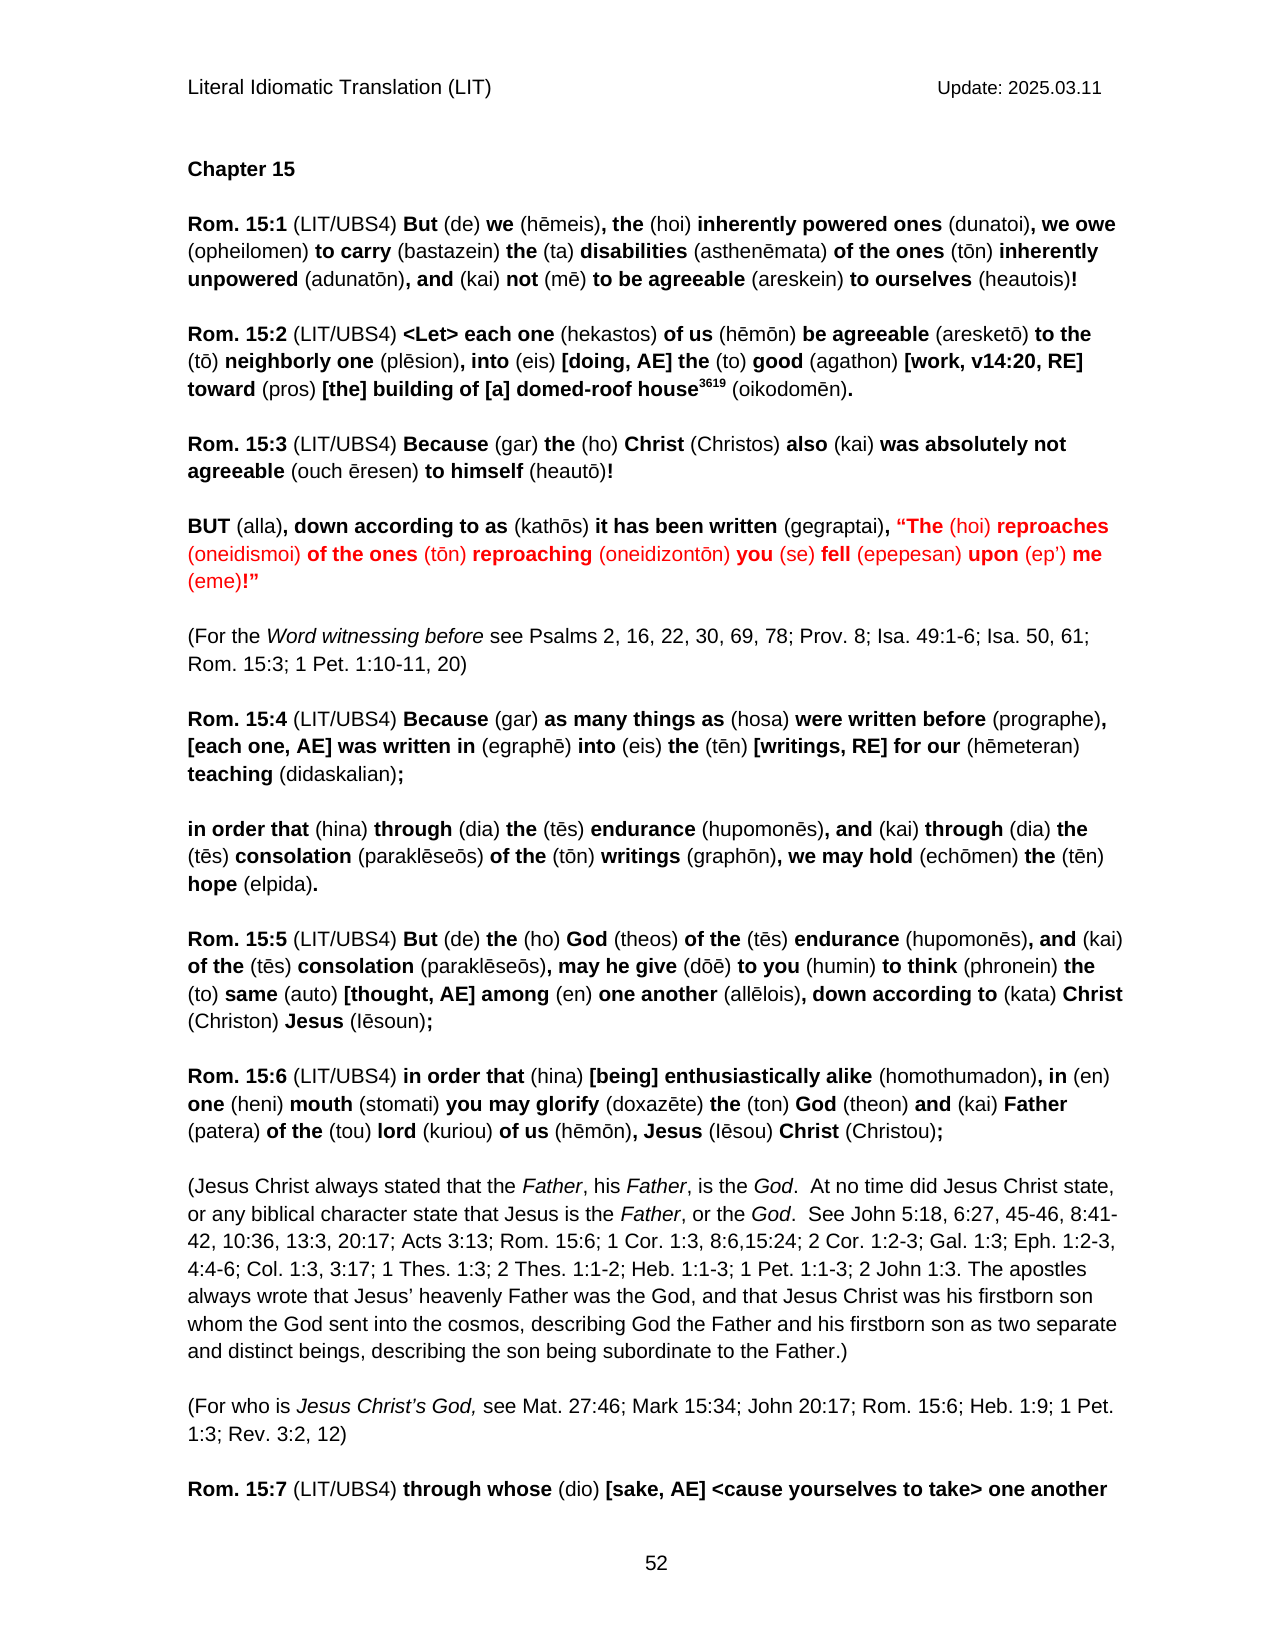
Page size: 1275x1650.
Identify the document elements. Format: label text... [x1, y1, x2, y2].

text Rom. 15:6 (LIT/UBS4) in order that (hina) [being] enthusiastically alike (homothumadon), in (en) one (heni) mouth (stomati) you may glorify (doxazēte) the (ton) God (theon) and (kai) Father (patera) of the (tou) lord (kuriou) of us (hēmōn), Jesus (Iēsou) Christ (Christou); [187, 1064, 1125, 1143]
text Rom. 15:4 (LIT/UBS4) Because (gar) as many things as (hosa) were written before (prographe), [each one, AE] was written in (egraphē) into (eis) the (tēn) [writings, RE] for our (hēmeteran) teaching (didaskalian); [187, 706, 1125, 785]
text (For the Word witnessing before see Psalms 2, 16, 22, 30, 69, 78; Prov. 8; Isa. 49:1-6; Isa. 50, 61; Rom. 15:3; 1 Pet. 1:10-11, 20) [187, 624, 1125, 675]
text Rom. 15:3 (LIT/UBS4) Because (gar) the (ho) Christ (Christos) also (kai) was absolutely not agreeable (ouch ēresen) to himself (heautō)! [187, 431, 1125, 483]
text (Jesus Christ always stated that the Father, his Father, is the God. At no time did Jesus Christ state, or any biblical character state that Jesus is the Father, or the God. See John 5:18, 6:27, 45-46, 8:41-42, 10:36, 13:3, 20:17; Acts 3:13; Rom. 15:6; 1 Cor. 1:3, 8:6,15:24; 2 Cor. 1:2-3; Gal. 1:3; Eph. 1:2-3, 4:4-6; Col. 1:3, 3:17; 1 Thes. 1:3; 2 Thes. 1:1-2; Heb. 1:1-3; 1 Pet. 1:1-3; 2 John 1:3. The apostles always wrote that Jesus’ heavenly Father was the God, and that Jesus Christ was his firstborn son whom the God sent into the cosmos, describing God the Father and his firstborn son as two separate and distinct beings, describing the son being subordinate to the Father.) [187, 1174, 1125, 1363]
text Rom. 15:5 (LIT/UBS4) But (de) the (ho) God (theos) of the (tēs) endurance (hupomonēs), and (kai) of the (tēs) consolation (paraklēseōs), may he give (dōē) to you (humin) to think (phronein) the (to) same (auto) [thought, AE] among (en) one another (allēlois), down according to (kata) Christ (Christon) Jesus (Iēsoun); [187, 926, 1125, 1033]
text in order that (hina) through (dia) the (tēs) endurance (hupomonēs), and (kai) through (dia) the (tēs) consolation (paraklēseōs) of the (tōn) writings (graphōn), we may hold (echōmen) the (tēn) hope (elpida). [187, 816, 1125, 895]
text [187, 1476, 1125, 1500]
text Rom. 15:2 (LIT/UBS4) <Let> each one (hekastos) of us (hēmōn) be agreeable (aresketō) to the (tō) neighborly one (plēsion), into (eis) [doing, AE] the (to) good (agathon) [work, v14:20, RE] toward (pros) [the] building of [a] domed-roof house3619 (oikodomēn). [187, 321, 1125, 400]
text BUT (alla), down according to as (kathōs) it has been written (gegraptai), “The (hoi) reproaches (oneidismoi) of the ones (tōn) reproaching (oneidizontōn) you (se) fell (epepesan) upon (ep’) me (eme)!” [187, 514, 1125, 593]
text (For who is Jesus Christ’s God, see Mat. 27:46; Mark 15:34; John 20:17; Rom. 15:6; Heb. 1:9; 1 Pet. 1:3; Rev. 3:2, 12) [187, 1394, 1125, 1445]
text Rom. 15:1 (LIT/UBS4) But (de) we (hēmeis), the (hoi) inherently powered ones (dunatoi), we owe (opheilomen) to carry (bastazein) the (ta) disabilities (asthenēmata) of the ones (tōn) inherently unpowered (adunatōn), and (kai) not (mē) to be agreeable (areskein) to ourselves (heautois)! [187, 211, 1125, 290]
text Chapter 15 [187, 156, 1125, 180]
